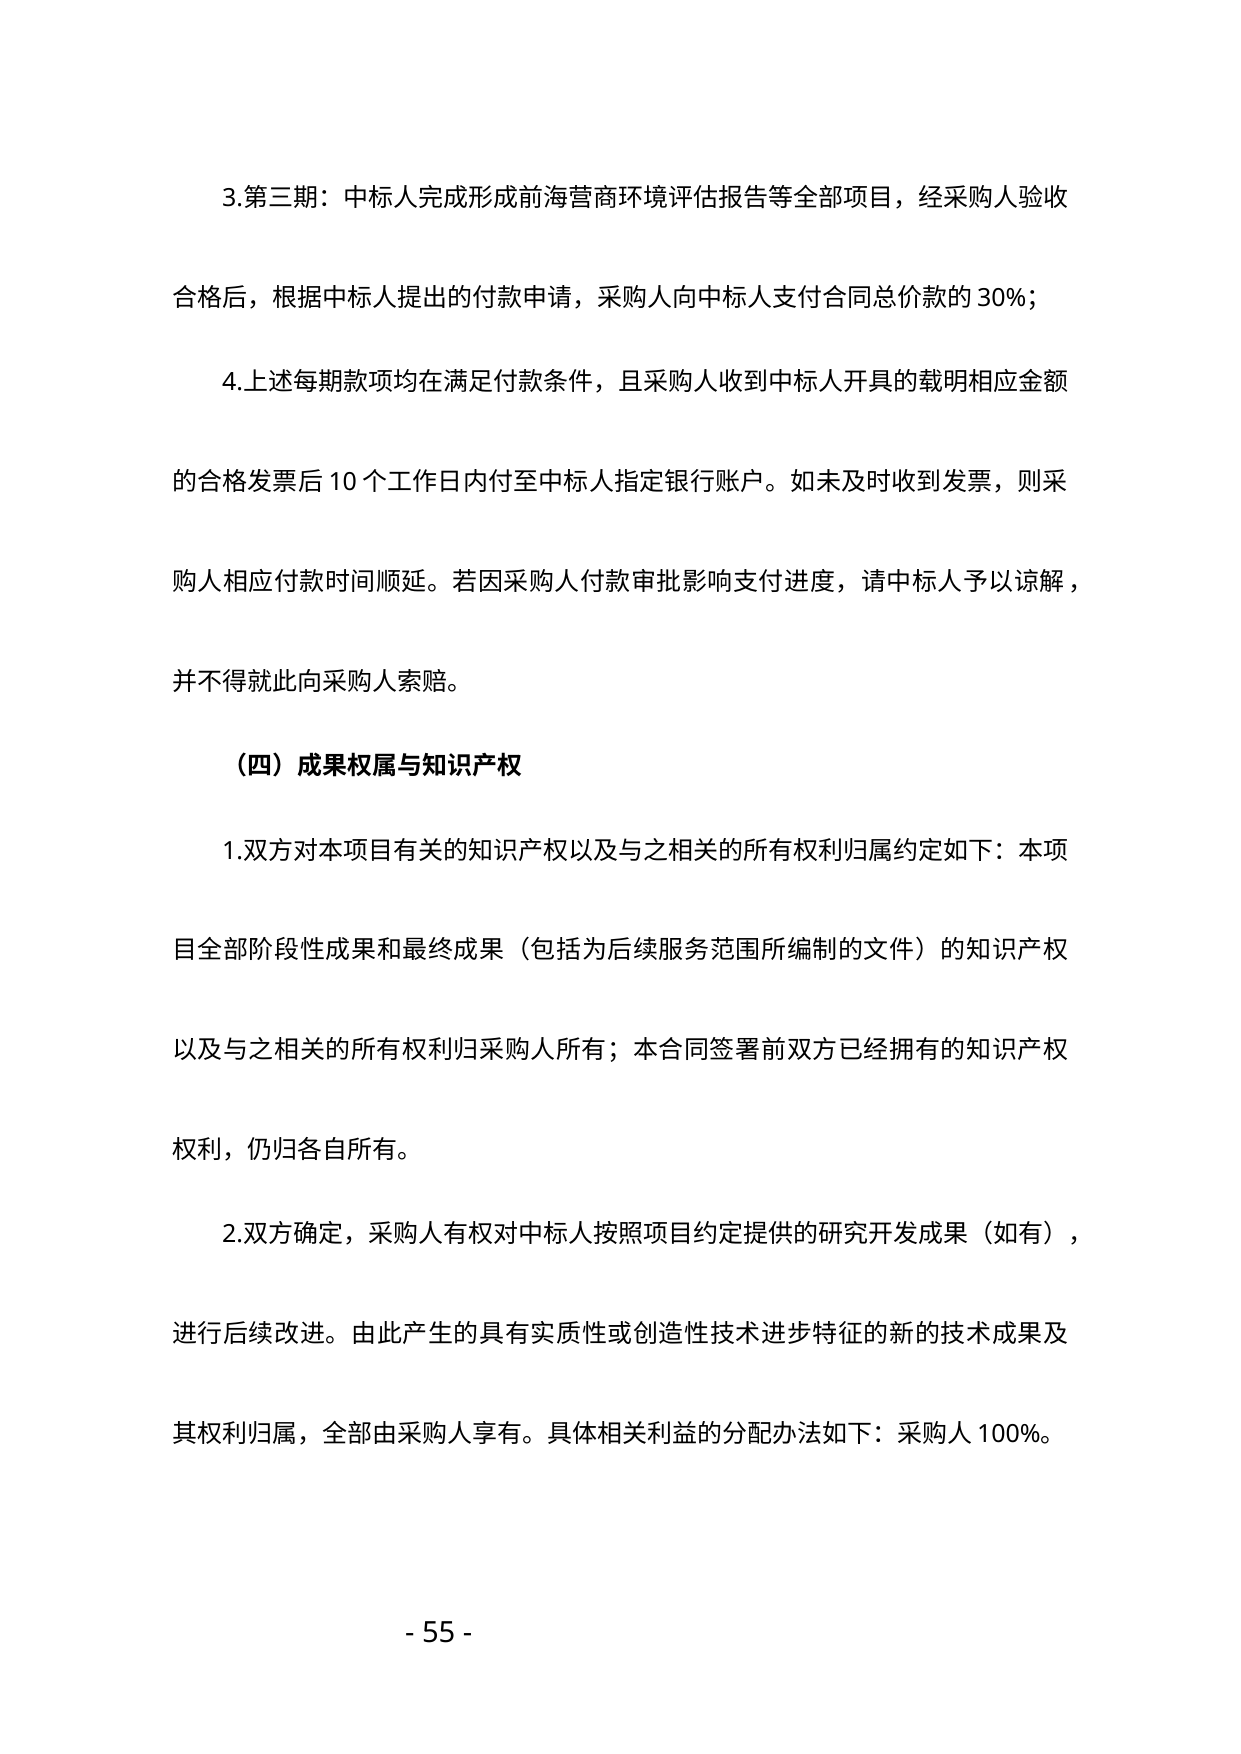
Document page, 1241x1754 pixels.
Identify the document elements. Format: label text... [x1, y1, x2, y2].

text 3.第三期：中标人完成形成前海营商环境评估报告等全部项目，经采购人验收合格后，根据中标人提出的付款申请，采购人向中标人支付合同总价款的30%； [172, 162, 1068, 329]
text 2.双方确定，采购人有权对中标人按照项目约定提供的研究开发成果（如有），进行后续改进。由此产生的具有实质性或创造性技术进步特征的新的技术成果及其权利归属，全部由采购人享有。具体相关利益的分配办法如下：采购人100%。 [172, 1199, 1068, 1464]
text 1.双方对本项目有关的知识产权以及与之相关的所有权利归属约定如下：本项目全部阶段性成果和最终成果（包括为后续服务范围所编制的文件）的知识产权以及与之相关的所有权利归采购人所有；本合同签署前双方已经拥有的知识产权权利，仍归各自所有。 [172, 815, 1068, 1181]
text 4.上述每期款项均在满足付款条件，且采购人收到中标人开具的载明相应金额的合格发票后10个工作日内付至中标人指定银行账户。如未及时收到发票，则采购人相应付款时间顺延。若因采购人付款审批影响支付进度，请中标人予以谅解，并不得就此向采购人索赔。 [172, 347, 1068, 712]
text （四）成果权属与知识产权 [172, 730, 1067, 797]
